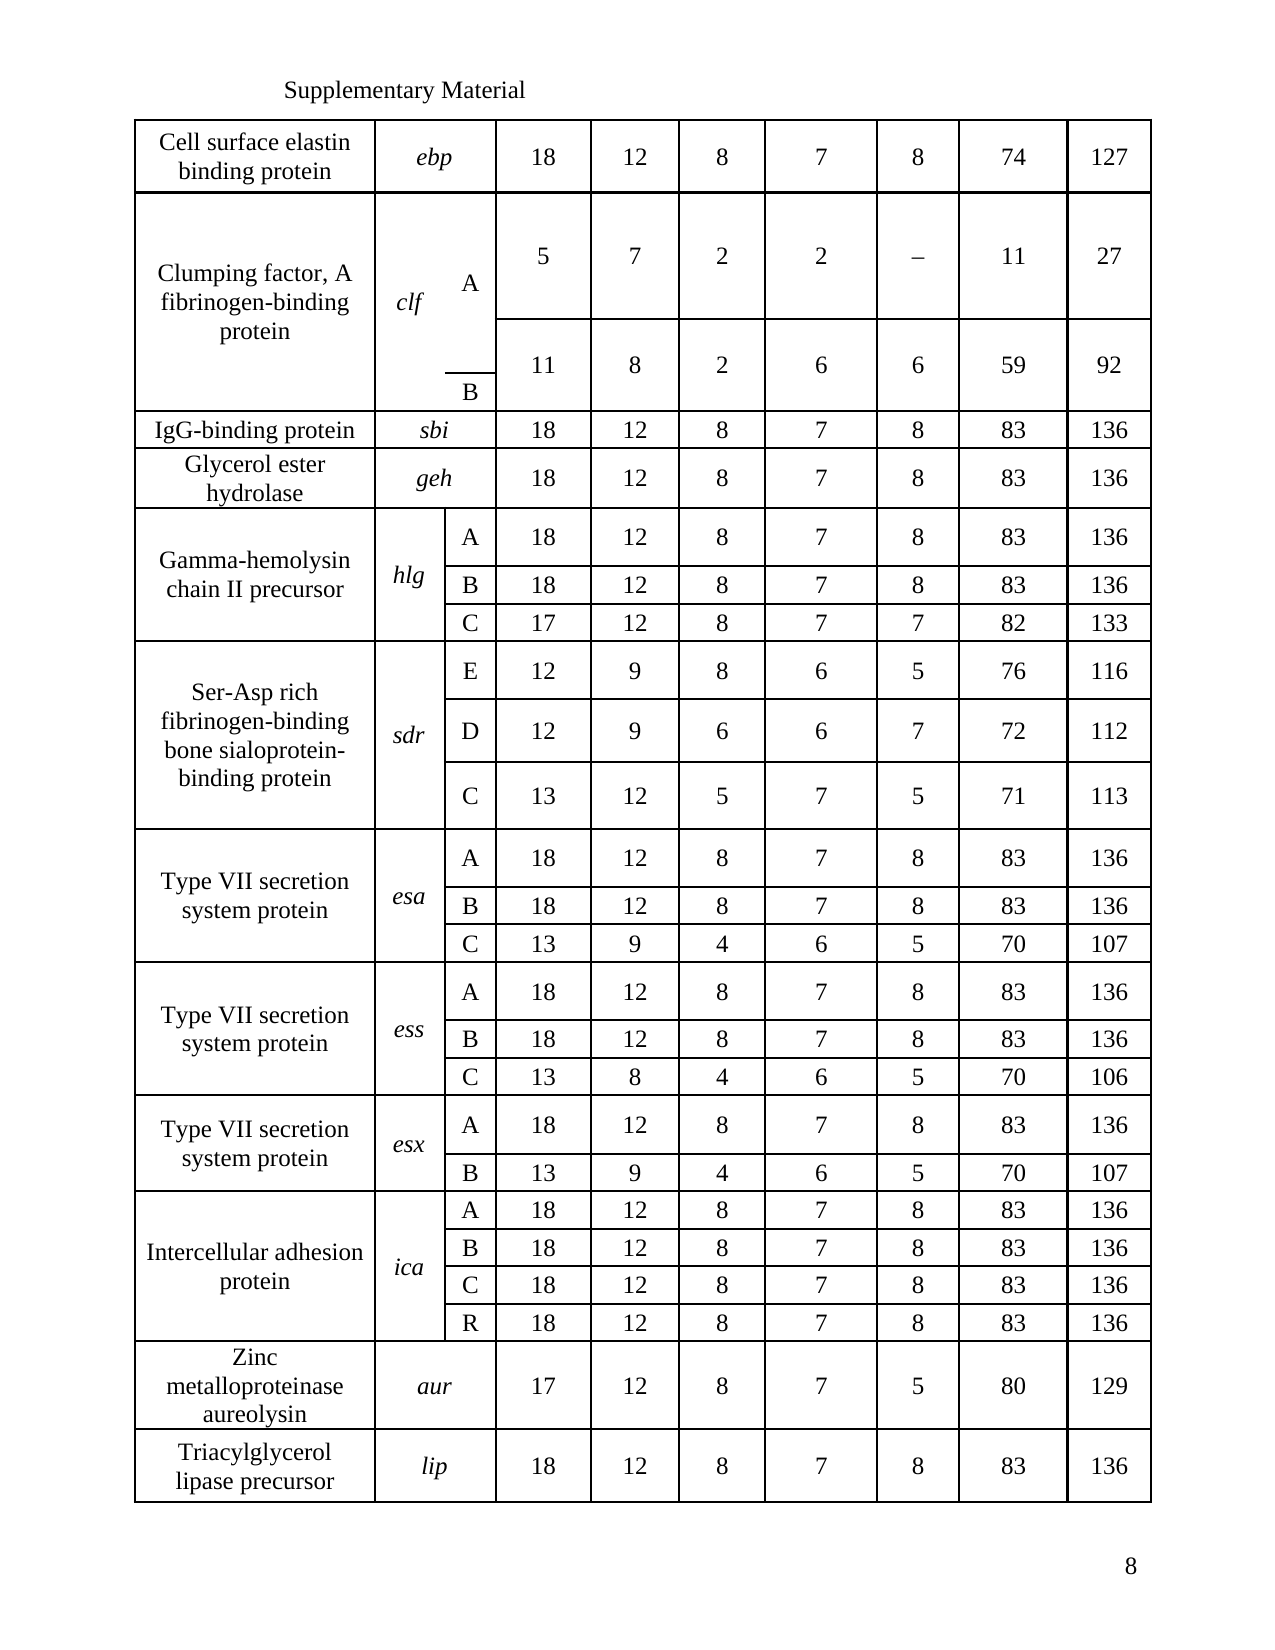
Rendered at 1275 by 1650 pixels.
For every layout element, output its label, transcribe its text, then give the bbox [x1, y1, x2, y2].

table_cell IgG-binding protein [136, 412, 374, 447]
table_cell A [446, 1096, 495, 1152]
table_cell 7 [766, 121, 876, 191]
table_cell 12 [592, 567, 678, 602]
table_cell 136 [1069, 567, 1150, 602]
table_cell – [878, 194, 958, 318]
table_cell 8 [680, 1230, 764, 1265]
table_cell 8 [680, 567, 764, 602]
table_cell 13 [497, 1155, 590, 1190]
table_cell 8 [878, 412, 958, 447]
table_cell C [446, 1059, 495, 1094]
table_cell E [446, 642, 495, 698]
table_cell A [446, 509, 495, 565]
table_cell 5 [878, 925, 958, 961]
table_cell 12 [592, 605, 678, 640]
table_cell 136 [1069, 1096, 1150, 1152]
table_cell 92 [1069, 320, 1150, 409]
table_cell 106 [1069, 1059, 1150, 1094]
table_cell 83 [960, 567, 1066, 602]
table_cell 7 [766, 605, 876, 640]
table_cell 70 [960, 1059, 1066, 1094]
table_cell 8 [680, 1267, 764, 1302]
table_cell 27 [1069, 194, 1150, 318]
table_cell C [446, 763, 495, 827]
table_cell 8 [680, 963, 764, 1019]
table_cell 17 [497, 1342, 590, 1428]
table_cell 6 [766, 700, 876, 761]
table_cell 12 [592, 1342, 678, 1428]
table_cell 7 [766, 1267, 876, 1302]
table_cell 8 [878, 509, 958, 565]
table_cell lip [376, 1430, 495, 1501]
table_cell 2 [766, 194, 876, 318]
table_cell 5 [878, 763, 958, 827]
table_cell hlg [376, 509, 444, 640]
table_cell 83 [960, 1430, 1066, 1501]
table_cell 8 [592, 1059, 678, 1094]
table_cell Ser-Asp rich fibrinogen-binding bone sialoprotein-binding protein [136, 642, 374, 827]
table_cell geh [376, 449, 495, 507]
table_cell 113 [1069, 763, 1150, 827]
table_cell Zinc metalloproteinase aureolysin [136, 1342, 374, 1428]
table_cell 5 [878, 1342, 958, 1428]
table_cell 127 [1069, 121, 1150, 191]
table_cell 8 [680, 642, 764, 698]
table_cell aur [376, 1342, 495, 1428]
table_cell B [445, 374, 495, 409]
table_cell 18 [497, 509, 590, 565]
table_cell 8 [878, 1305, 958, 1340]
table_cell 18 [497, 963, 590, 1019]
table_cell 59 [960, 320, 1066, 409]
table_cell 13 [497, 763, 590, 827]
table_cell 7 [766, 1192, 876, 1227]
table_cell 8 [878, 1192, 958, 1227]
table_cell 83 [960, 1096, 1066, 1152]
table_cell 18 [497, 888, 590, 923]
table_cell 136 [1069, 412, 1150, 447]
table_cell 6 [878, 320, 958, 409]
table_cell 8 [680, 509, 764, 565]
table_cell Triacylglycerol lipase precursor [136, 1430, 374, 1501]
table_cell 12 [592, 763, 678, 827]
table_cell esa [376, 830, 444, 961]
table_cell 8 [680, 830, 764, 886]
table_cell 136 [1069, 509, 1150, 565]
table_cell 5 [680, 763, 764, 827]
table_cell A [446, 1192, 495, 1227]
table_cell 136 [1069, 1305, 1150, 1340]
table_cell 136 [1069, 1021, 1150, 1057]
table_cell 136 [1069, 1267, 1150, 1302]
table_cell 83 [960, 963, 1066, 1019]
table_cell 13 [497, 925, 590, 961]
table_cell Gamma-hemolysin chain II precursor [136, 509, 374, 640]
table_cell 70 [960, 1155, 1066, 1190]
table_cell 8 [878, 1021, 958, 1057]
table_cell 12 [592, 1430, 678, 1501]
table_cell 136 [1069, 449, 1150, 507]
table_cell A [446, 830, 495, 886]
table_cell B [446, 567, 495, 602]
table_cell 18 [497, 1430, 590, 1501]
table_cell 8 [592, 320, 678, 409]
table_cell R [446, 1305, 495, 1340]
table_cell 83 [960, 1230, 1066, 1265]
table_cell 7 [766, 830, 876, 886]
table_cell 11 [497, 320, 590, 409]
table_cell 12 [592, 1305, 678, 1340]
table_cell 136 [1069, 1192, 1150, 1227]
table_cell 8 [878, 121, 958, 191]
table_cell 12 [592, 412, 678, 447]
table_cell 136 [1069, 1230, 1150, 1265]
table_cell 71 [960, 763, 1066, 827]
table_cell 7 [766, 1230, 876, 1265]
table_cell Type VII secretion system protein [136, 1096, 374, 1190]
table_cell 8 [878, 888, 958, 923]
table_cell 83 [960, 1021, 1066, 1057]
table_cell 8 [680, 1021, 764, 1057]
table_cell sdr [376, 642, 444, 827]
table_cell 12 [592, 449, 678, 507]
table_cell 8 [680, 888, 764, 923]
table_cell D [446, 700, 495, 761]
table_cell 18 [497, 567, 590, 602]
table_cell 133 [1069, 605, 1150, 640]
table_cell 7 [766, 1430, 876, 1501]
table_cell 8 [878, 1096, 958, 1152]
table_cell 8 [680, 1430, 764, 1501]
table_cell B [446, 1155, 495, 1190]
table_cell 6 [680, 700, 764, 761]
table_cell 18 [497, 1230, 590, 1265]
table_cell 2 [680, 194, 764, 318]
table_cell Cell surface elastin binding protein [136, 121, 374, 191]
table_cell ica [376, 1192, 444, 1340]
table_cell 129 [1069, 1342, 1150, 1428]
table_cell 5 [878, 1059, 958, 1094]
table_cell 18 [497, 449, 590, 507]
table_cell Type VII secretion system protein [136, 830, 374, 961]
table_cell 8 [680, 605, 764, 640]
table_cell 9 [592, 642, 678, 698]
table_cell B [446, 1230, 495, 1265]
table_cell 5 [878, 1155, 958, 1190]
table_cell 7 [766, 763, 876, 827]
table_cell Type VII secretion system protein [136, 963, 374, 1094]
table_cell 18 [497, 830, 590, 886]
table_cell 6 [766, 320, 876, 409]
table_cell 83 [960, 888, 1066, 923]
table_cell 8 [680, 449, 764, 507]
table_cell esx [376, 1096, 444, 1190]
table_cell 6 [766, 925, 876, 961]
table_cell B [446, 888, 495, 923]
table_cell 9 [592, 925, 678, 961]
table_cell C [446, 925, 495, 961]
table_cell Glycerol ester hydrolase [136, 449, 374, 507]
table_cell 7 [878, 605, 958, 640]
table_cell C [446, 605, 495, 640]
table_cell 18 [497, 1305, 590, 1340]
table_cell 12 [592, 1267, 678, 1302]
table_cell 12 [592, 1192, 678, 1227]
table_cell 4 [680, 1155, 764, 1190]
table_cell 8 [878, 830, 958, 886]
table_cell 7 [878, 700, 958, 761]
table_cell 7 [766, 449, 876, 507]
table_cell 8 [878, 1230, 958, 1265]
table_cell 8 [680, 1305, 764, 1340]
table_cell 18 [497, 1021, 590, 1057]
table_cell A [446, 963, 495, 1019]
table_cell 7 [592, 194, 678, 318]
table_cell 4 [680, 1059, 764, 1094]
table_cell 4 [680, 925, 764, 961]
table_cell 7 [766, 1096, 876, 1152]
table_cell 8 [878, 1430, 958, 1501]
table_cell 6 [766, 1155, 876, 1190]
table_cell 18 [497, 1267, 590, 1302]
table_cell 12 [592, 1096, 678, 1152]
table_cell 8 [878, 1267, 958, 1302]
table_cell 7 [766, 963, 876, 1019]
table_cell 9 [592, 700, 678, 761]
table_cell 107 [1069, 925, 1150, 961]
table_cell 9 [592, 1155, 678, 1190]
table_cell 7 [766, 509, 876, 565]
table_cell 7 [766, 412, 876, 447]
table_cell 12 [592, 121, 678, 191]
table_cell 8 [878, 963, 958, 1019]
table_cell 83 [960, 1192, 1066, 1227]
table_cell 83 [960, 412, 1066, 447]
table_cell 74 [960, 121, 1066, 191]
table_cell 83 [960, 509, 1066, 565]
table_cell 12 [592, 830, 678, 886]
table_cell 112 [1069, 700, 1150, 761]
table_cell 8 [680, 1342, 764, 1428]
table_cell 8 [878, 567, 958, 602]
table_cell A [445, 194, 495, 372]
table_cell 7 [766, 1342, 876, 1428]
table_cell 18 [497, 121, 590, 191]
table_cell 70 [960, 925, 1066, 961]
table_cell 18 [497, 1192, 590, 1227]
table_cell C [446, 1267, 495, 1302]
table_cell 12 [497, 642, 590, 698]
table_cell 136 [1069, 830, 1150, 886]
table_cell sbi [376, 412, 495, 447]
table_cell 5 [878, 642, 958, 698]
table_cell 12 [592, 1230, 678, 1265]
table_cell 18 [497, 412, 590, 447]
table_cell Clumping factor, A fibrinogen-binding protein [136, 194, 374, 409]
table_cell clf [376, 194, 445, 409]
table_cell ess [376, 963, 444, 1094]
table_cell 8 [680, 121, 764, 191]
table_cell 107 [1069, 1155, 1150, 1190]
table_cell 7 [766, 888, 876, 923]
table_cell 11 [960, 194, 1066, 318]
table_cell 83 [960, 830, 1066, 886]
table_cell 12 [592, 963, 678, 1019]
table_cell ebp [376, 121, 495, 191]
table_cell 7 [766, 1021, 876, 1057]
table_cell 80 [960, 1342, 1066, 1428]
table_cell 116 [1069, 642, 1150, 698]
table_cell 83 [960, 1305, 1066, 1340]
table_cell 18 [497, 1096, 590, 1152]
table_cell 12 [592, 1021, 678, 1057]
table_cell 13 [497, 1059, 590, 1094]
table_cell 83 [960, 1267, 1066, 1302]
table_cell 6 [766, 642, 876, 698]
table_cell 12 [592, 509, 678, 565]
table_cell Intercellular adhesion protein [136, 1192, 374, 1340]
table_cell 7 [766, 1305, 876, 1340]
table_cell 2 [680, 320, 764, 409]
table_cell 8 [878, 449, 958, 507]
table_cell 136 [1069, 888, 1150, 923]
table_cell 82 [960, 605, 1066, 640]
table_cell 7 [766, 567, 876, 602]
table_cell B [446, 1021, 495, 1057]
table_cell 76 [960, 642, 1066, 698]
table_cell 5 [497, 194, 590, 318]
table_cell 6 [766, 1059, 876, 1094]
table_cell 8 [680, 1192, 764, 1227]
table_cell 17 [497, 605, 590, 640]
table_cell 12 [592, 888, 678, 923]
table_cell 12 [497, 700, 590, 761]
table_cell 72 [960, 700, 1066, 761]
table_cell 136 [1069, 1430, 1150, 1501]
table_cell 8 [680, 1096, 764, 1152]
table_cell 83 [960, 449, 1066, 507]
table_cell 8 [680, 412, 764, 447]
table_cell 136 [1069, 963, 1150, 1019]
